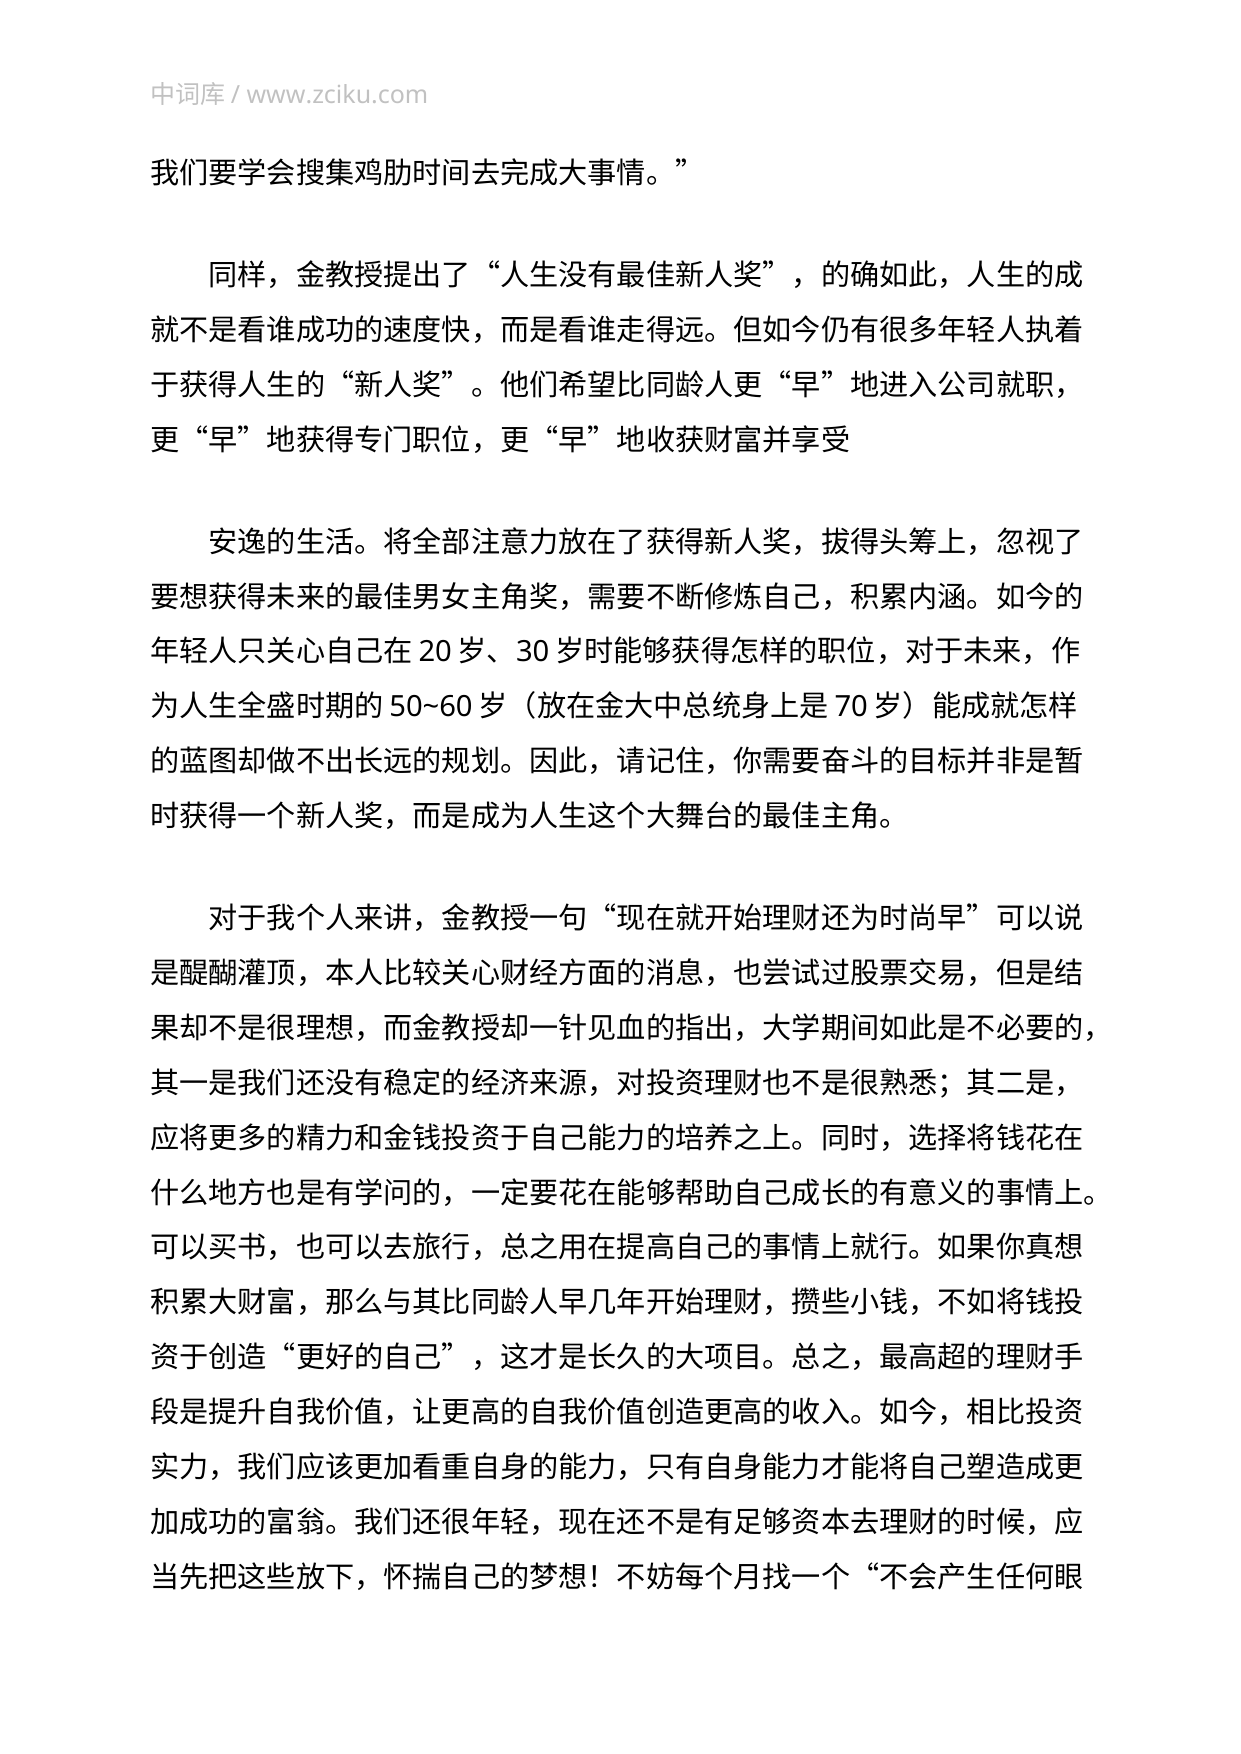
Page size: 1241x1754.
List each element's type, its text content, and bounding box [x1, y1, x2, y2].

text 安逸的生活。将全部注意力放在了获得新人奖，拔得头筹上，忽视了要想获得未来的最佳男女主角奖，需要不断修炼自己，积累内涵。如今的年轻人只关心自己在20岁、30岁时能够获得怎样的职位，对于未来，作为人生全盛时期的50~60岁（放在金大中总统身上是70岁）能成就怎样的蓝图却做不出长远的规划。因此，请记住，你需要奋斗的目标并非是暂时获得一个新人奖，而是成为人生这个大舞台的最佳主角。 [150, 518, 1090, 835]
text 同样，金教授提出了“人生没有最佳新人奖”，的确如此，人生的成就不是看谁成功的速度快，而是看谁走得远。但如今仍有很多年轻人执着于获得人生的“新人奖”。他们希望比同龄人更“早”地进入公司就职，更“早”地获得专门职位，更“早”地收获财富并享受 [150, 252, 1090, 459]
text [150, 150, 1090, 192]
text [150, 895, 1090, 1596]
